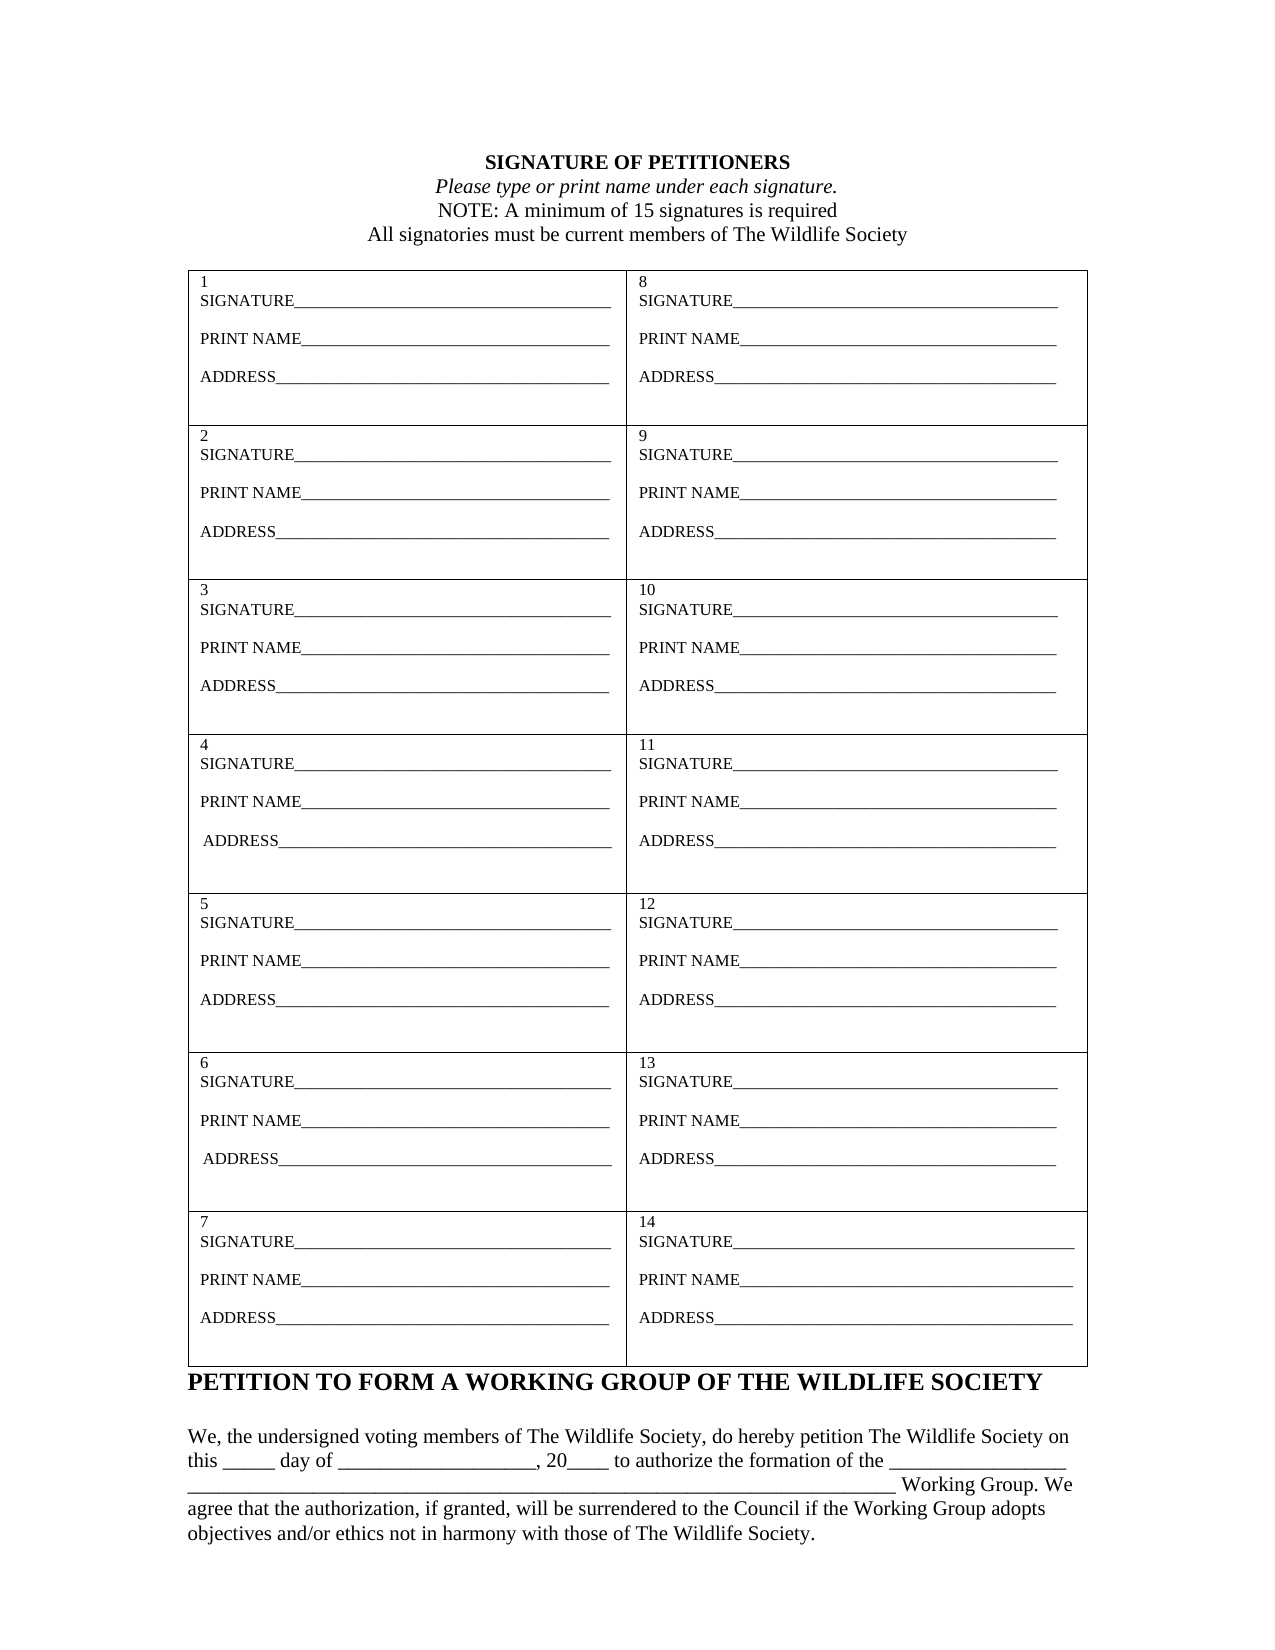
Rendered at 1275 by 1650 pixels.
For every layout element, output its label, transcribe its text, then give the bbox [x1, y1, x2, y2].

table_header 8 SIGNATURE_______________________________________ PRINT NAME______________________________________ ADDRESS_________________________________________ [627, 271, 1087, 425]
table_cell 4 SIGNATURE______________________________________ PRINT NAME_____________________________________ ADDRESS________________________________________ [189, 735, 626, 893]
table_cell 2 SIGNATURE______________________________________ PRINT NAME_____________________________________ ADDRESS________________________________________ [189, 426, 626, 579]
table_cell 11 SIGNATURE_______________________________________ PRINT NAME______________________________________ ADDRESS_________________________________________ [627, 735, 1087, 893]
subtitle SIGNATURE OF PETITIONERS [187, 150, 1087, 174]
table_cell 10 SIGNATURE_______________________________________ PRINT NAME______________________________________ ADDRESS_________________________________________ [627, 580, 1087, 733]
text Please type or print name under each signature. [187, 174, 1087, 198]
table_cell 13 SIGNATURE_______________________________________ PRINT NAME______________________________________ ADDRESS_________________________________________ [627, 1053, 1087, 1211]
table_cell 14 SIGNATURE_________________________________________ PRINT NAME________________________________________ ADDRESS___________________________________________ [627, 1212, 1087, 1366]
table_header 1 SIGNATURE______________________________________ PRINT NAME_____________________________________ ADDRESS________________________________________ [189, 271, 626, 425]
text We, the undersigned voting members of The Wildlife Society, do hereby petition The Wildlife Society on this _____ day of ___________________, 20____ to authorize the formation of the _________________ ____________________________________________________________________ Working Group. We agree that the authorization, if granted, will be surrendered to the Council if the Working Group adopts objectives and/or ethics not in harmony with those of The Wildlife Society. [187, 1424, 1087, 1544]
text All signatories must be current members of The Wildlife Society [187, 222, 1087, 246]
table_cell 6 SIGNATURE______________________________________ PRINT NAME_____________________________________ ADDRESS________________________________________ [189, 1053, 626, 1211]
table_cell 12 SIGNATURE_______________________________________ PRINT NAME______________________________________ ADDRESS_________________________________________ [627, 894, 1087, 1052]
subtitle PETITION TO FORM A WORKING GROUP OF THE WILDLIFE SOCIETY [187, 1367, 1087, 1395]
text NOTE: A minimum of 15 signatures is required [187, 198, 1087, 222]
table_cell 5 SIGNATURE______________________________________ PRINT NAME_____________________________________ ADDRESS________________________________________ [189, 894, 626, 1052]
table_cell 7 SIGNATURE______________________________________ PRINT NAME_____________________________________ ADDRESS________________________________________ [189, 1212, 626, 1366]
table_cell 9 SIGNATURE_______________________________________ PRINT NAME______________________________________ ADDRESS_________________________________________ [627, 426, 1087, 579]
table_cell 3 SIGNATURE______________________________________ PRINT NAME_____________________________________ ADDRESS________________________________________ [189, 580, 626, 733]
